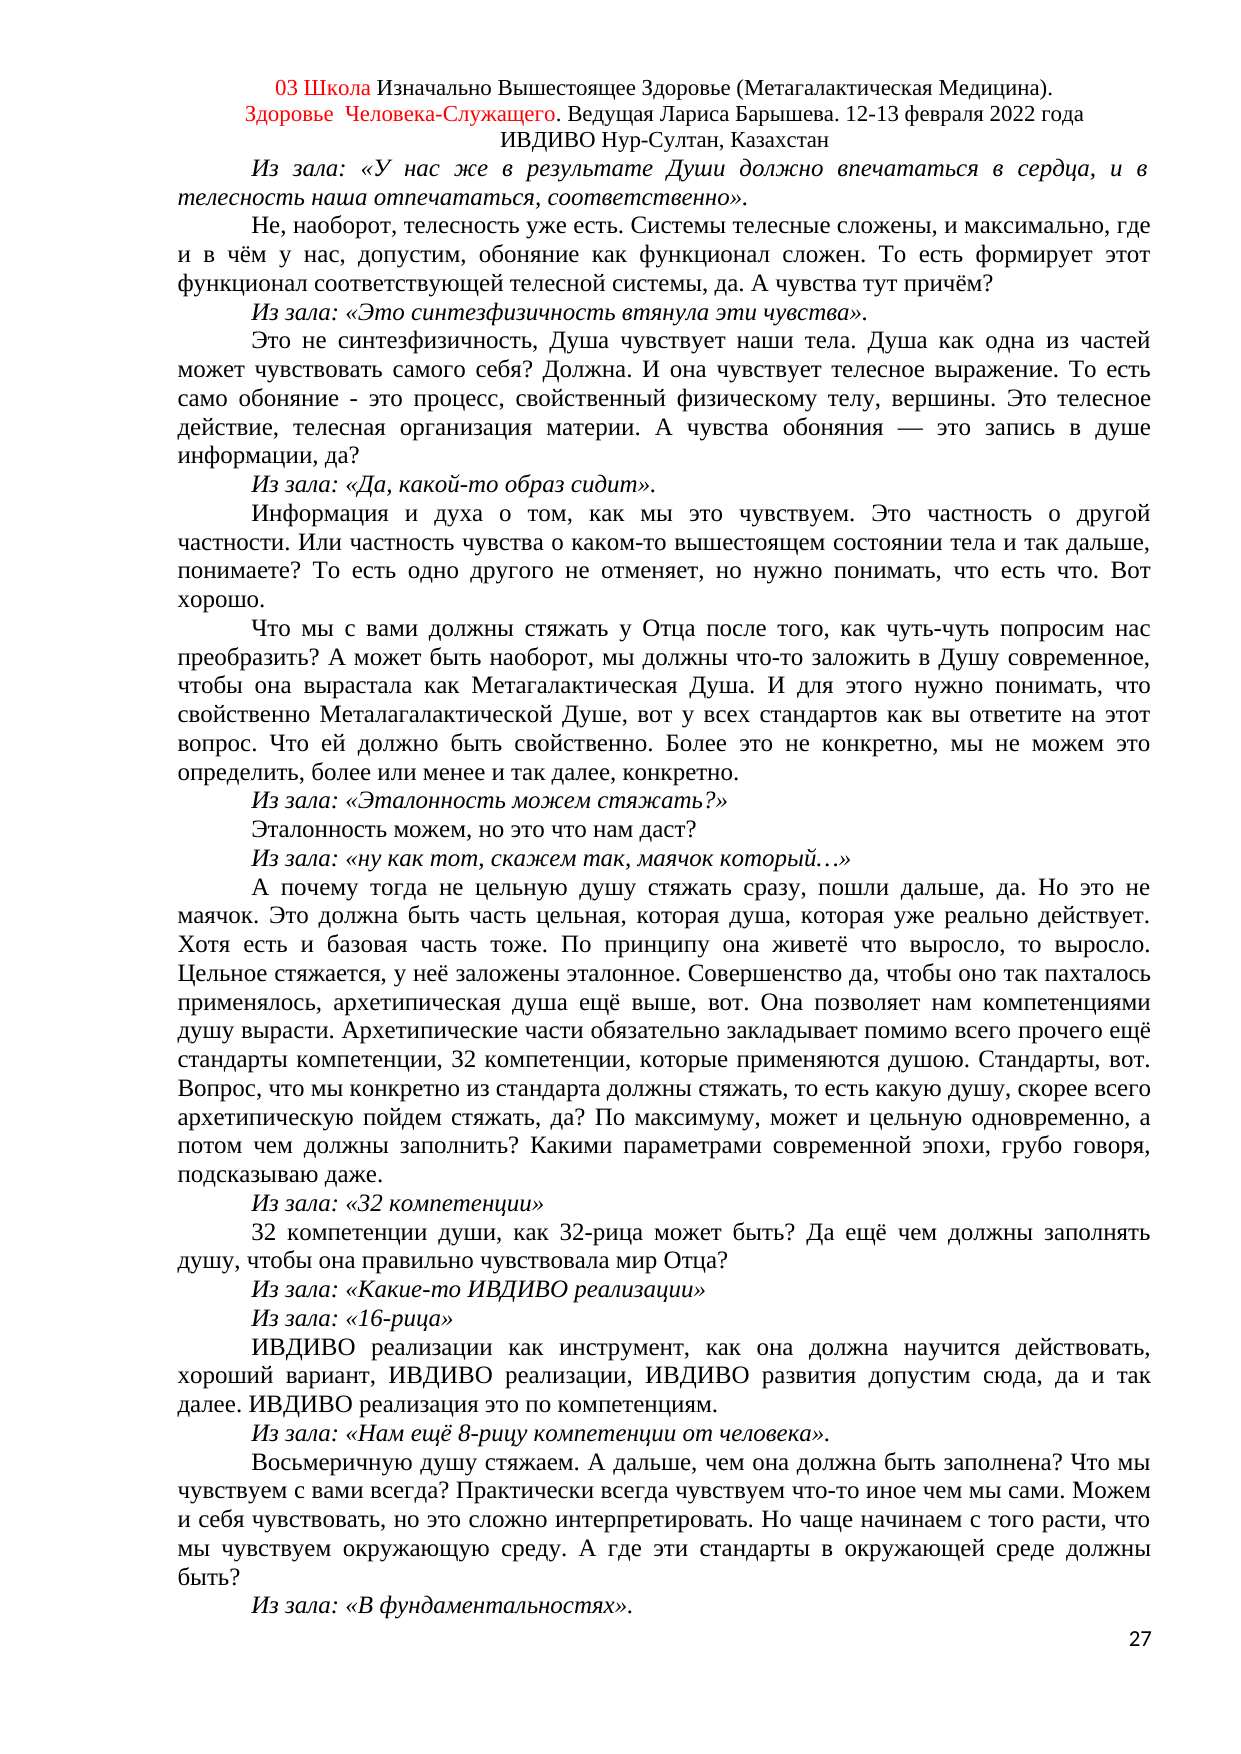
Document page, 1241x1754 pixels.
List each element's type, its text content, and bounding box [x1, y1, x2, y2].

text Из зала: «Да, какой-то образ сидит». [177, 469, 1152, 498]
text Из зала: «В фундаментальностях». [177, 1590, 1152, 1619]
text Из зала: «Нам ещё 8-рицу компетенции от человека». [177, 1418, 1152, 1447]
text Эталонность можем, но это что нам даст? [177, 814, 1152, 843]
text Из зала: «16-рица» [177, 1303, 1152, 1332]
text Что мы с вами должны стяжать у Отца после того, как чуть-чуть попросим нас преобразить? А может быть наоборот, мы должны что-то заложить в Душу современное, чтобы она вырастала как Метагалактическая Душа. И для этого нужно понимать, что свойственно Металагалактической Душе, вот у всех стандартов как вы ответите на этот вопрос. Что ей должно быть свойственно. Более это не конкретно, мы не можем это определить, более или менее и так далее, конкретно. [177, 613, 1152, 785]
text Из зала: «Эталонность можем стяжать?» [177, 785, 1152, 814]
text ИВДИВО реализации как инструмент, как она должна научится действовать, хороший вариант, ИВДИВО реализации, ИВДИВО развития допустим сюда, да и так далее. ИВДИВО реализация это по компетенциям. [177, 1332, 1152, 1418]
text Не, наоборот, телесность уже есть. Системы телесные сложены, и максимально, где и в чём у нас, допустим, обоняние как функционал сложен. То есть формирует этот функционал соответствующей телесной системы, да. А чувства тут причём? [177, 210, 1152, 297]
text А почему тогда не цельную душу стяжать сразу, пошли дальше, да. Но это не маячок. Это должна быть часть цельная, которая душа, которая уже реально действует. Хотя есть и базовая часть тоже. По принципу она живетё что выросло, то выросло. Цельное стяжается, у неё заложены эталонное. Совершенство да, чтобы оно так пахталось применялось, архетипическая душа ещё выше, вот. Она позволяет нам компетенциями душу вырасти. Архетипические части обязательно закладывает помимо всего прочего ещё стандарты компетенции, 32 компетенции, которые применяются душою. Стандарты, вот. Вопрос, что мы конкретно из стандарта должны стяжать, то есть какую душу, скорее всего архетипическую пойдем стяжать, да? По максимуму, может и цельную одновременно, а потом чем должны заполнить? Какими параметрами современной эпохи, грубо говоря, подсказываю даже. [177, 872, 1152, 1188]
text Это не синтезфизичность, Душа чувствует наши тела. Душа как одна из частей может чувствовать самого себя? Должна. И она чувствует телесное выражение. То есть само обоняние - это процесс, свойственный физическому телу, вершины. Это телесное действие, телесная организация материи. А чувства обоняния — это запись в душе информации, да? [177, 325, 1152, 469]
text Из зала: «Какие-то ИВДИВО реализации» [177, 1274, 1152, 1303]
text Из зала: «32 компетенции» [177, 1188, 1152, 1217]
text 32 компетенции души, как 32-рица может быть? Да ещё чем должны заполнять душу, чтобы она правильно чувствовала мир Отца? [177, 1217, 1152, 1274]
text Из зала: «У нас же в результате Души должно впечататься в сердца, и в телесность наша отпечататься, соответственно». [177, 153, 1152, 210]
text Восьмеричную душу стяжаем. А дальше, чем она должна быть заполнена? Что мы чувствуем с вами всегда? Практически всегда чувствуем что-то иное чем мы сами. Можем и себя чувствовать, но это сложно интерпретировать. Но чаще начинаем с того расти, что мы чувствуем окружающую среду. А где эти стандарты в окружающей среде должны быть? [177, 1447, 1152, 1590]
text Из зала: «ну как тот, скажем так, маячок который…» [177, 843, 1152, 872]
text Информация и духа о том, как мы это чувствуем. Это частность о другой частности. Или частность чувства о каком-то вышестоящем состоянии тела и так дальше, понимаете? То есть одно другого не отменяет, но нужно понимать, что есть что. Вот хорошо. [177, 498, 1152, 613]
text Из зала: «Это синтезфизичность втянула эти чувства». [177, 297, 1152, 325]
